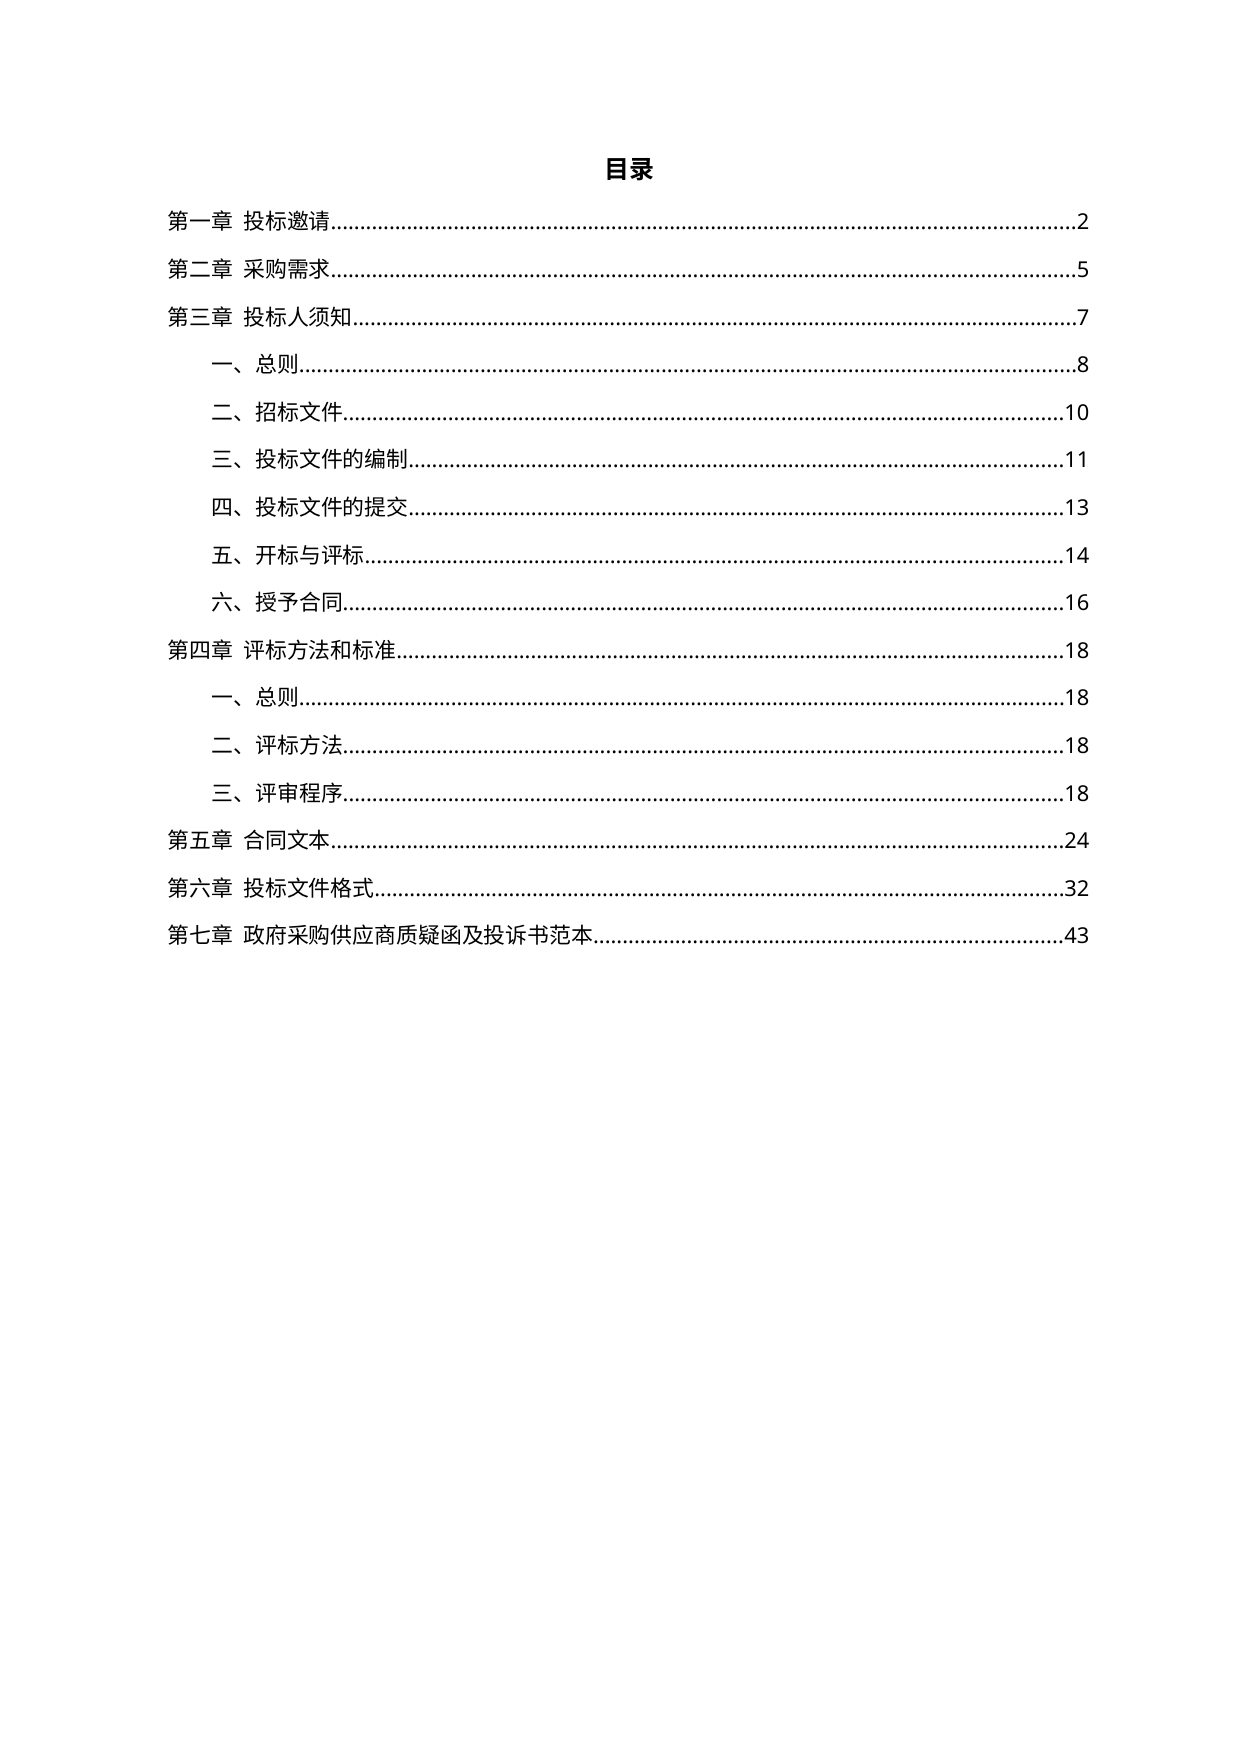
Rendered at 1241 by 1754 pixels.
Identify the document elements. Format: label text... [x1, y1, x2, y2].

text 三、评审程序 18 [211, 776, 1090, 807]
text 第二章 采购需求 5 [168, 252, 1090, 284]
text 目录 [168, 150, 1090, 186]
text 六、授予合同 16 [211, 585, 1090, 617]
text 第四章 评标方法和标准 18 [168, 633, 1090, 664]
text 五、开标与评标 14 [211, 538, 1090, 569]
text 第三章 投标人须知 7 [168, 299, 1090, 331]
text 三、投标文件的编制 11 [211, 442, 1090, 474]
text 第一章 投标邀请 2 [168, 204, 1090, 236]
text 二、招标文件 10 [211, 395, 1090, 427]
text 二、评标方法 18 [211, 728, 1090, 760]
text 一、总则 8 [211, 347, 1090, 379]
text 第六章 投标文件格式 32 [168, 871, 1090, 903]
text 第七章 政府采购供应商质疑函及投诉书范本 43 [168, 918, 1090, 950]
text 四、投标文件的提交 13 [211, 490, 1090, 522]
text 一、总则 18 [211, 680, 1090, 712]
text 第五章 合同文本 24 [168, 823, 1090, 855]
